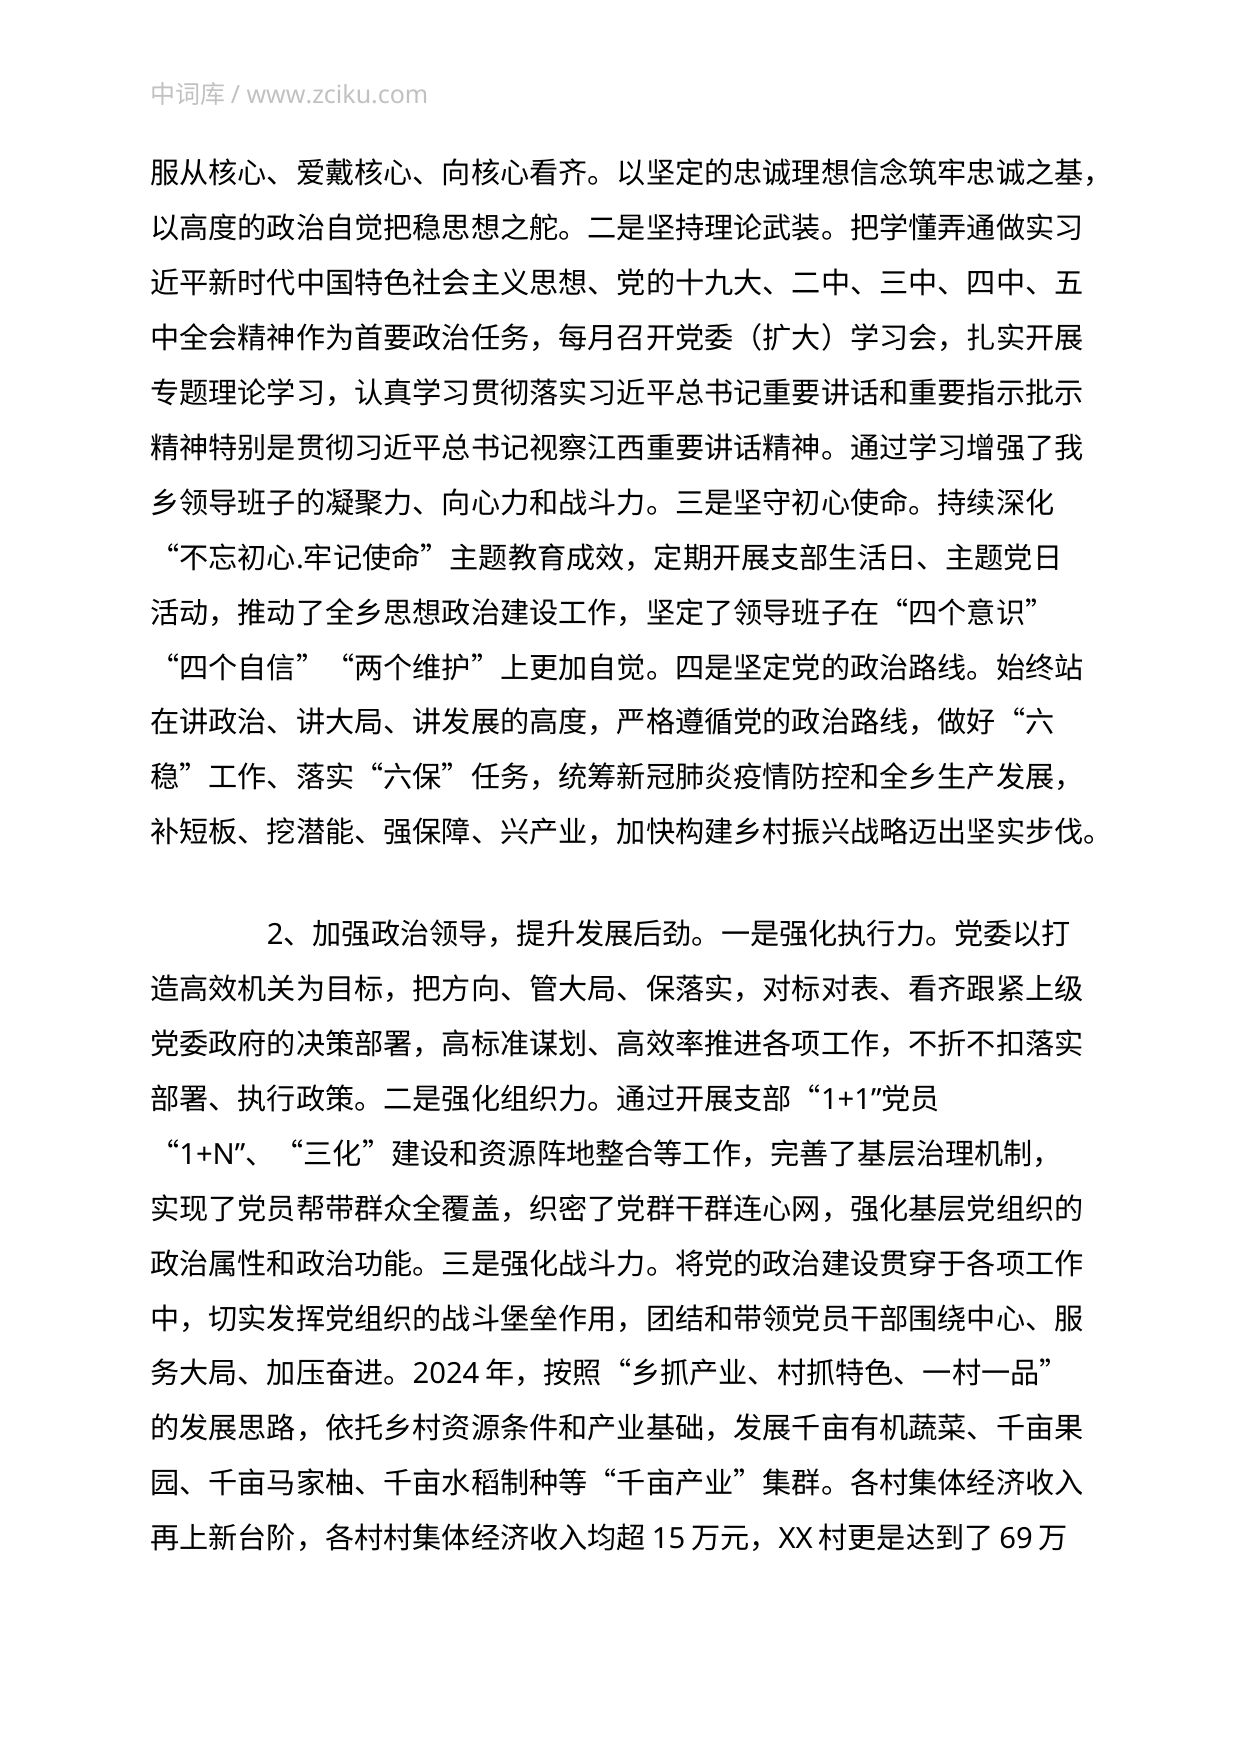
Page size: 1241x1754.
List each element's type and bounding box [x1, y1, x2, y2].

text [150, 911, 1090, 1557]
text [150, 150, 1090, 851]
